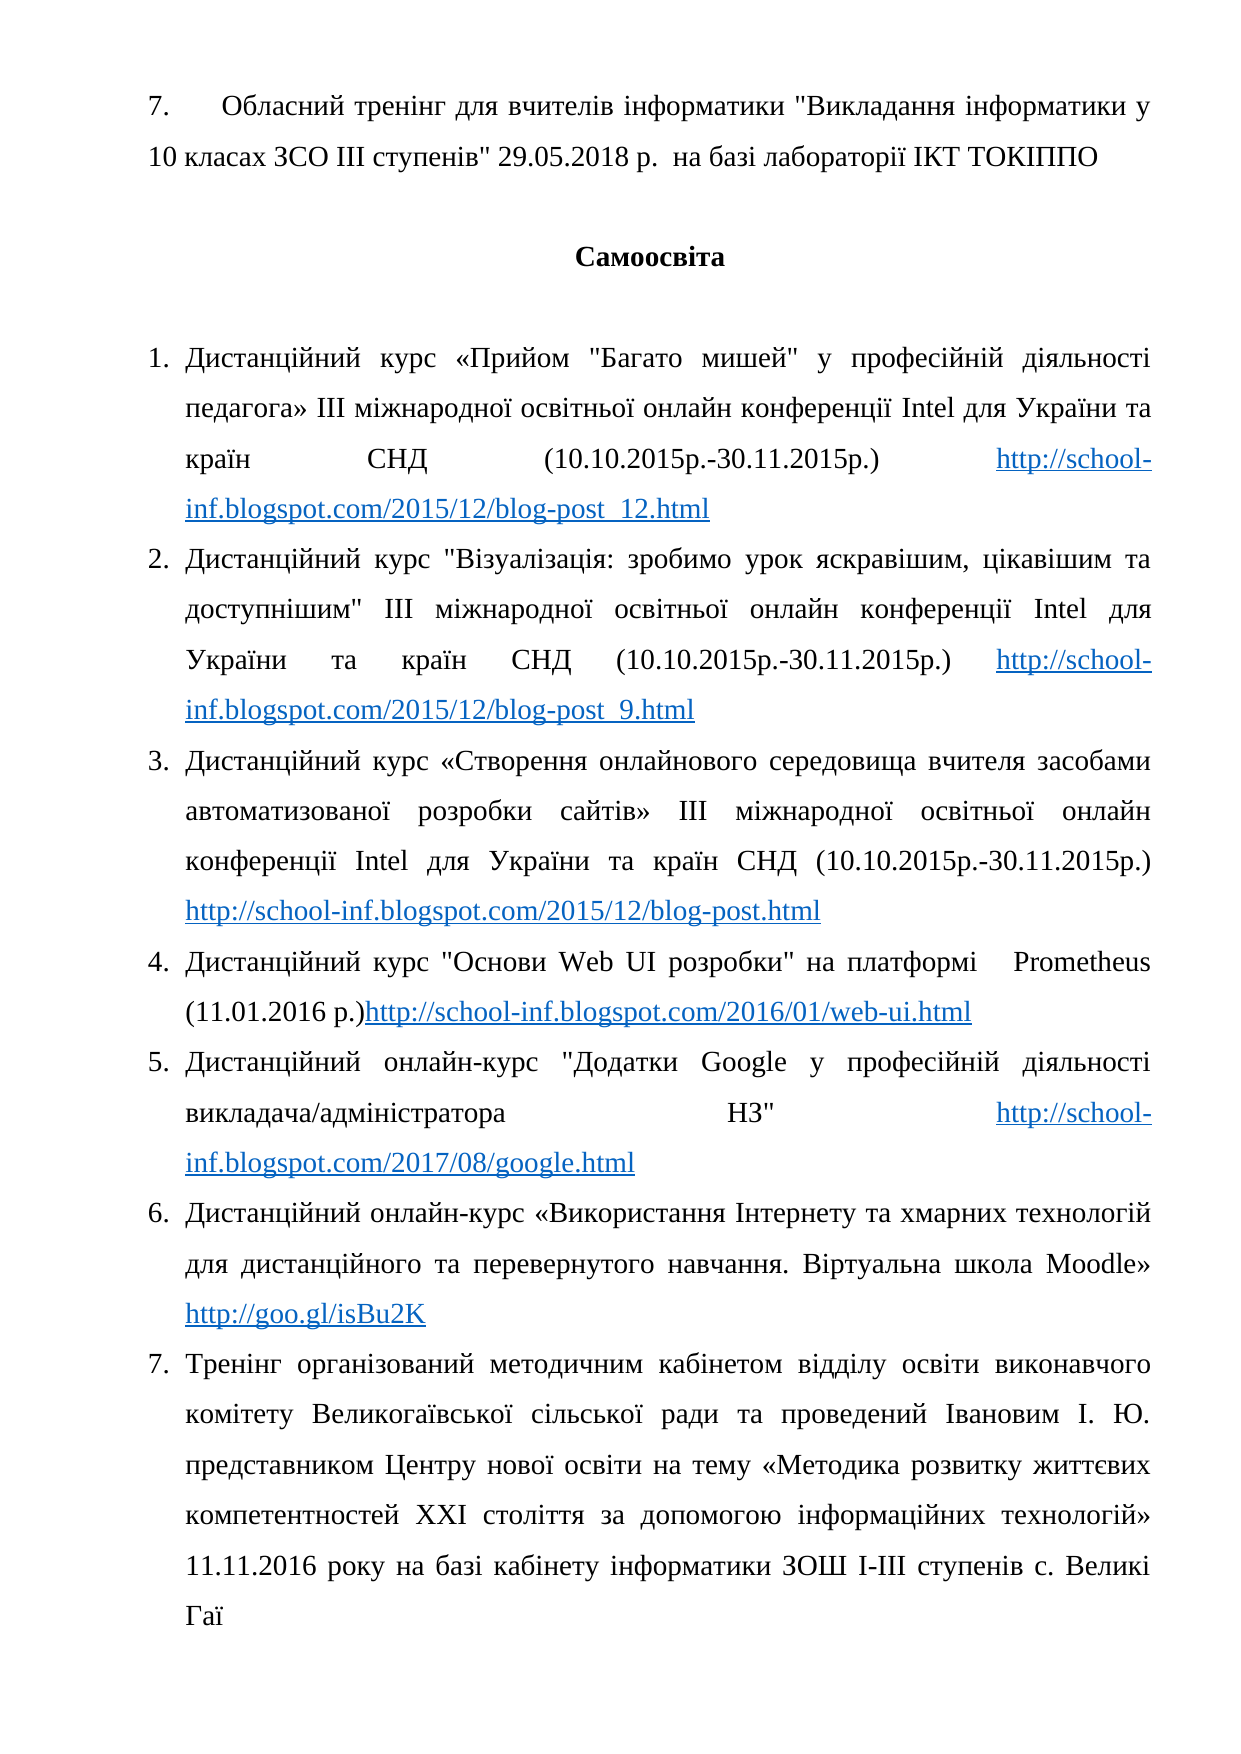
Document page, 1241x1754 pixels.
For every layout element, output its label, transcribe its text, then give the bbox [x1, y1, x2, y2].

list Дистанційний курс «Прийом "Багато мишей" у професійній діяльності педагога» ІІІ міжнародної освітньої онлайн конференції Intel для України та країн СНД (10.10.2015р.-30.11.2015р.) http://school-inf.blogspot.com/2015/12/blog-post_12.html [148, 340, 1152, 524]
list Дистанційний курс "Основи Web UI розробки" на платформі Prometheus (11.01.2016 р.)http://school-inf.blogspot.com/2016/01/web-ui.html [148, 944, 1152, 1028]
list Дистанційний онлайн-курс «Використання Інтернету та хмарних технологій для дистанційного та перевернутого навчання. Віртуальна школа Moodle» http://goo.gl/isBu2K [148, 1195, 1152, 1329]
text Самоосвіта [148, 239, 1152, 273]
list Дистанційний курс "Візуалізація: зробимо урок яскравішим, цікавішим та доступнішим" ІІІ міжнародної освітньої онлайн конференції Intel для України та країн СНД (10.10.2015р.-30.11.2015р.) http://school-inf.blogspot.com/2015/12/blog-post_9.html [148, 541, 1152, 726]
list Обласний тренінг для вчителів інформатики "Викладання інформатики у 10 класах ЗСО ІІІ ступенів" 29.05.2018 р. на базі лабораторії ІКТ ТОКІППО [148, 88, 1152, 172]
list Тренінг організований методичним кабінетом відділу освіти виконавчого комітету Великогаївської сільської ради та проведений Івановим І. Ю. представником Центру нової освіти на тему «Методика розвитку життєвих компетентностей ХХІ століття за допомогою інформаційних технологій» 11.11.2016 року на базі кабінету інформатики ЗОШ І-ІІІ ступенів с. Великі Гаї [148, 1346, 1152, 1631]
list Дистанційний онлайн-курс "Додатки Google у професійній діяльності викладача/адміністратора НЗ" http://school-inf.blogspot.com/2017/08/google.html [148, 1044, 1152, 1179]
list Дистанційний курс «Створення онлайнового середовища вчителя засобами автоматизованої розробки сайтів» ІІІ міжнародної освітньої онлайн конференції Intel для України та країн СНД (10.10.2015р.-30.11.2015р.) http://school-inf.blogspot.com/2015/12/blog-post.html [148, 743, 1152, 927]
